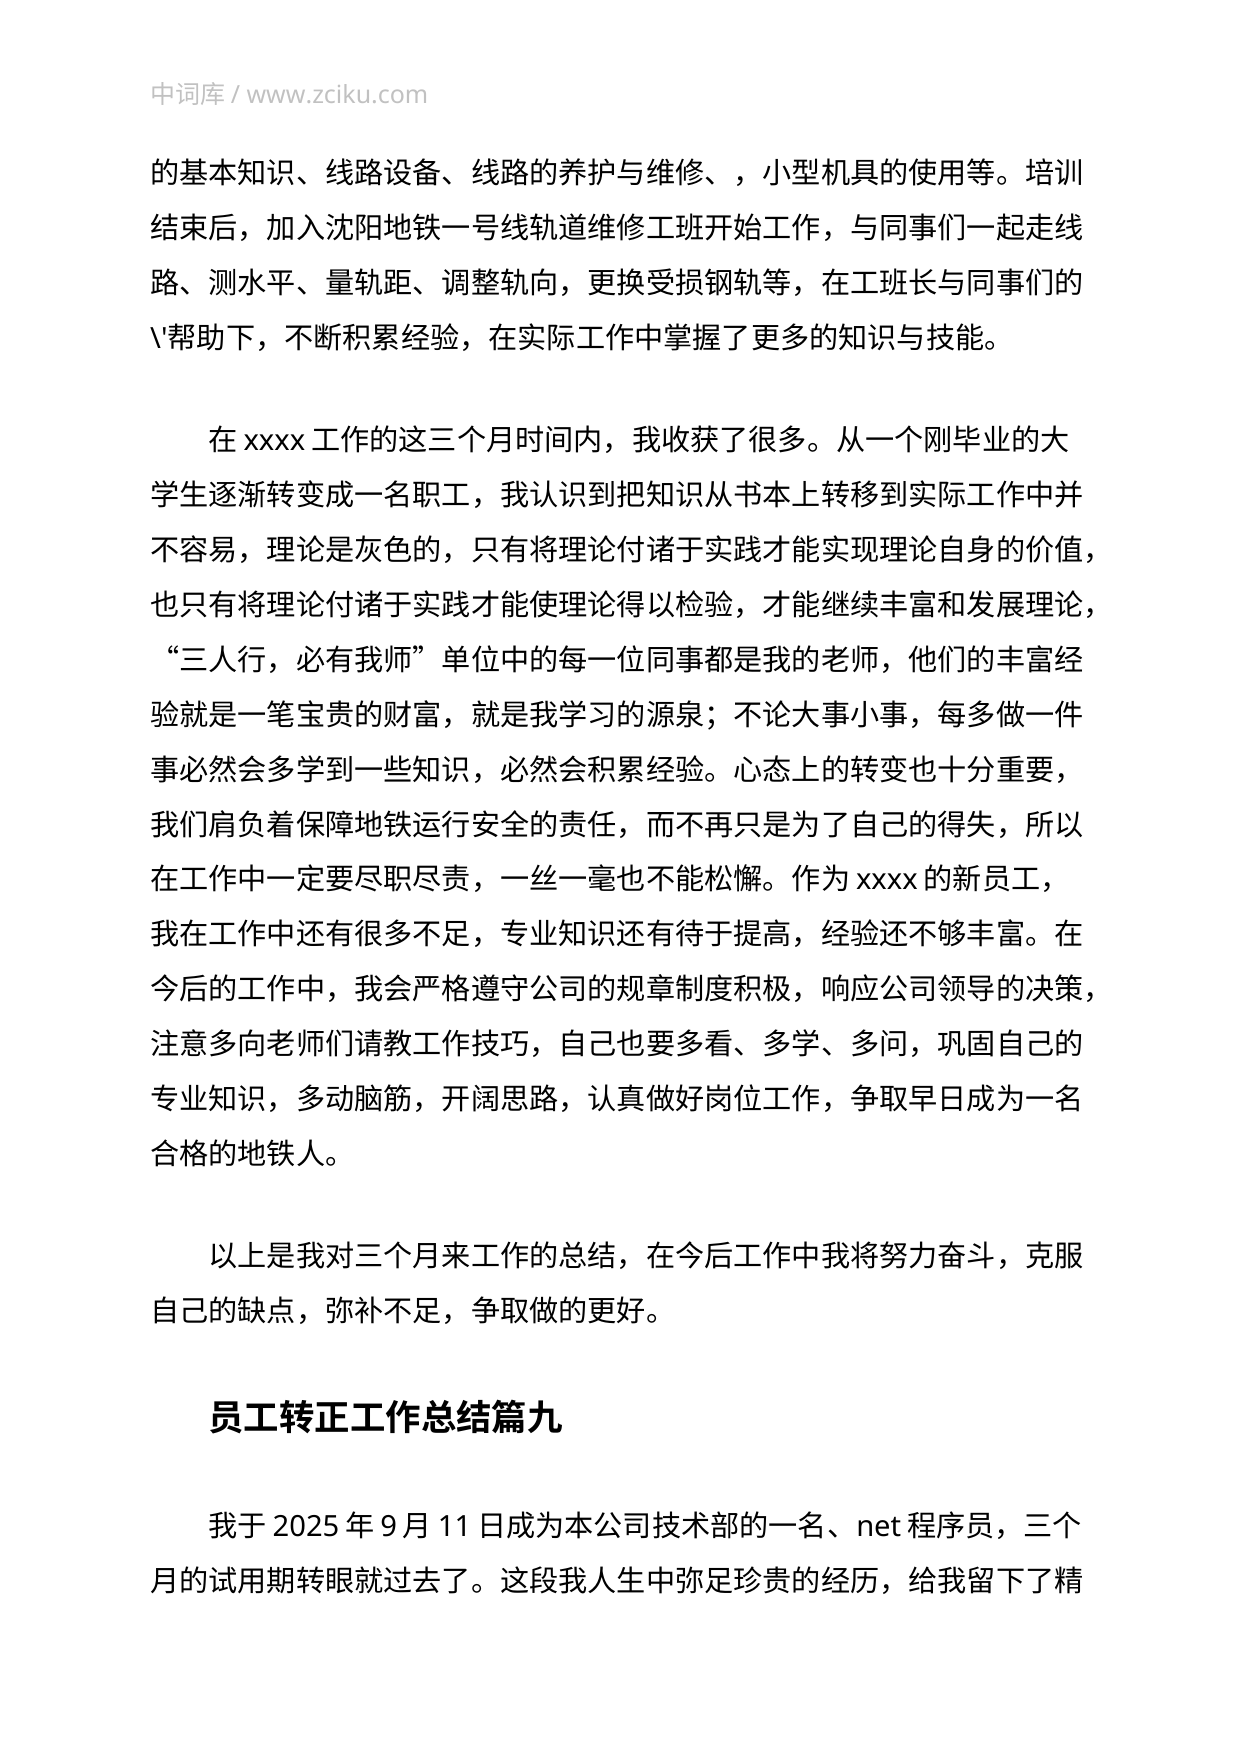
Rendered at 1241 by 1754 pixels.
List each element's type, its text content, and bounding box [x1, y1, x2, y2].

text 以上是我对三个月来工作的总结，在今后工作中我将努力奋斗，克服自己的缺点，弥补不足，争取做的更好。 [150, 1232, 1090, 1329]
text 员工转正工作总结篇九 [150, 1389, 1090, 1440]
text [150, 1502, 1090, 1600]
text 在xxxx工作的这三个月时间内，我收获了很多。从一个刚毕业的大学生逐渐转变成一名职工，我认识到把知识从书本上转移到实际工作中并不容易，理论是灰色的，只有将理论付诸于实践才能实现理论自身的价值，也只有将理论付诸于实践才能使理论得以检验，才能继续丰富和发展理论，“三人行，必有我师”单位中的每一位同事都是我的老师，他们的丰富经验就是一笔宝贵的财富，就是我学习的源泉；不论大事小事，每多做一件事必然会多学到一些知识，必然会积累经验。心态上的转变也十分重要，我们肩负着保障地铁运行安全的责任，而不再只是为了自己的得失，所以在工作中一定要尽职尽责，一丝一毫也不能松懈。作为xxxx的新员工，我在工作中还有很多不足，专业知识还有待于提高，经验还不够丰富。在今后的工作中，我会严格遵守公司的规章制度积极，响应公司领导的决策，注意多向老师们请教工作技巧，自己也要多看、多学、多问，巩固自己的专业知识，多动脑筋，开阔思路，认真做好岗位工作，争取早日成为一名合格的地铁人。 [150, 417, 1090, 1173]
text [150, 150, 1090, 357]
